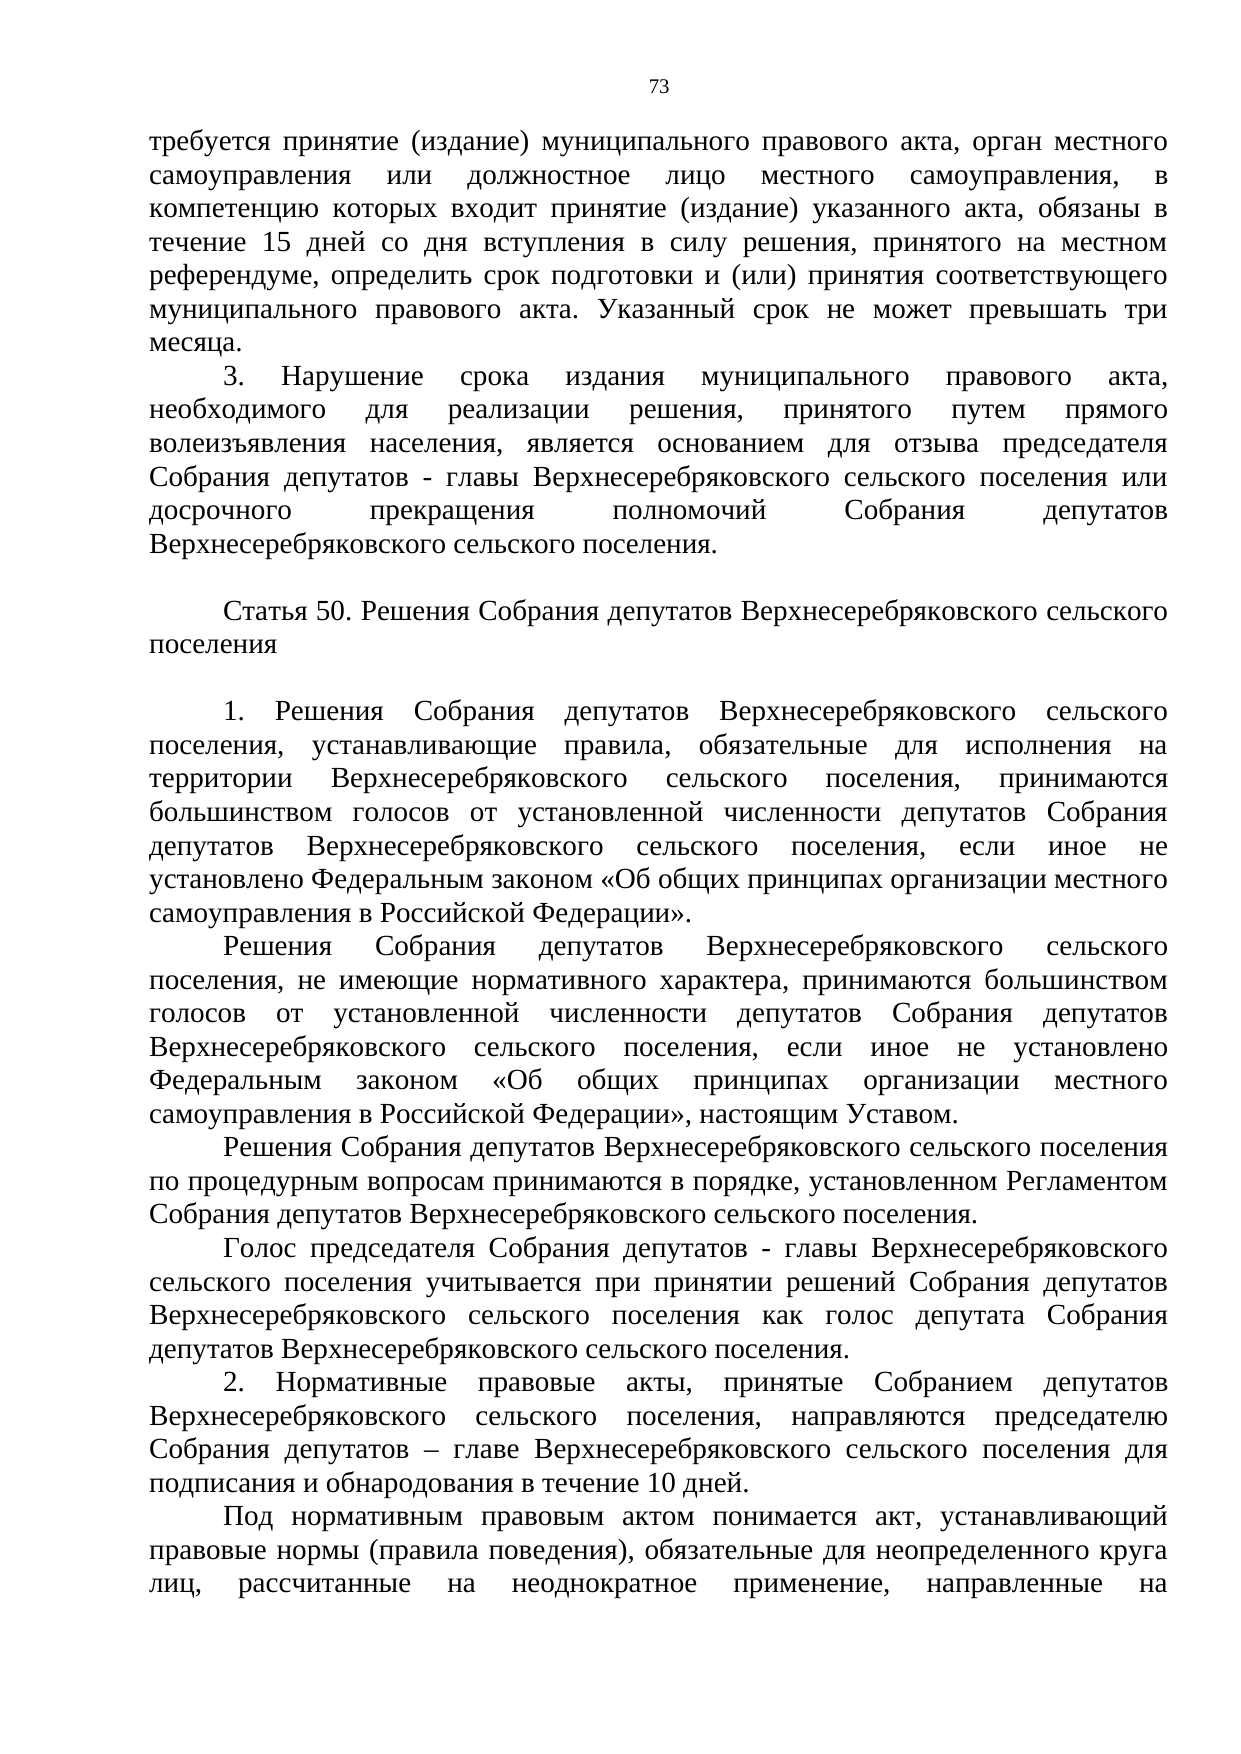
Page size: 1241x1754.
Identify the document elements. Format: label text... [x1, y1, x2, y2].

text Голос председателя Собрания депутатов - главы Верхнесеребряковского сельского поселения учитывается при принятии решений Собрания депутатов Верхнесеребряковского сельского поселения как голос депутата Собрания депутатов Верхнесеребряковского сельского поселения. [149, 1230, 1169, 1364]
text Решения Собрания депутатов Верхнесеребряковского сельского поселения по процедурным вопросам принимаются в порядке, установленном Регламентом Собрания депутатов Верхнесеребряковского сельского поселения. [149, 1129, 1169, 1230]
text Статья 50. Решения Собрания депутатов Верхнесеребряковского сельского поселения [149, 593, 1169, 660]
text Решения Собрания депутатов Верхнесеребряковского сельского поселения, не имеющие нормативного характера, принимаются большинством голосов от установленной численности депутатов Собрания депутатов Верхнесеребряковского сельского поселения, если иное не установлено Федеральным законом «Об общих принципах организации местного самоуправления в Российской Федерации», настоящим Уставом. [149, 928, 1169, 1129]
text 2. Нормативные правовые акты, принятые Собранием депутатов Верхнесеребряковского сельского поселения, направляются председателю Собрания депутатов – главе Верхнесеребряковского сельского поселения для подписания и обнародования в течение 10 дней. [149, 1364, 1169, 1498]
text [149, 123, 1169, 358]
text 3. Нарушение срока издания муниципального правового акта, необходимого для реализации решения, принятого путем прямого волеизъявления населения, является основанием для отзыва председателя Собрания депутатов - главы Верхнесеребряковского сельского поселения или досрочного прекращения полномочий Собрания депутатов Верхнесеребряковского сельского поселения. [149, 358, 1169, 559]
text 1. Решения Собрания депутатов Верхнесеребряковского сельского поселения, устанавливающие правила, обязательные для исполнения на территории Верхнесеребряковского сельского поселения, принимаются большинством голосов от установленной численности депутатов Собрания депутатов Верхнесеребряковского сельского поселения, если иное не установлено Федеральным законом «Об общих принципах организации местного самоуправления в Российской Федерации». [149, 693, 1169, 928]
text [149, 1498, 1169, 1599]
